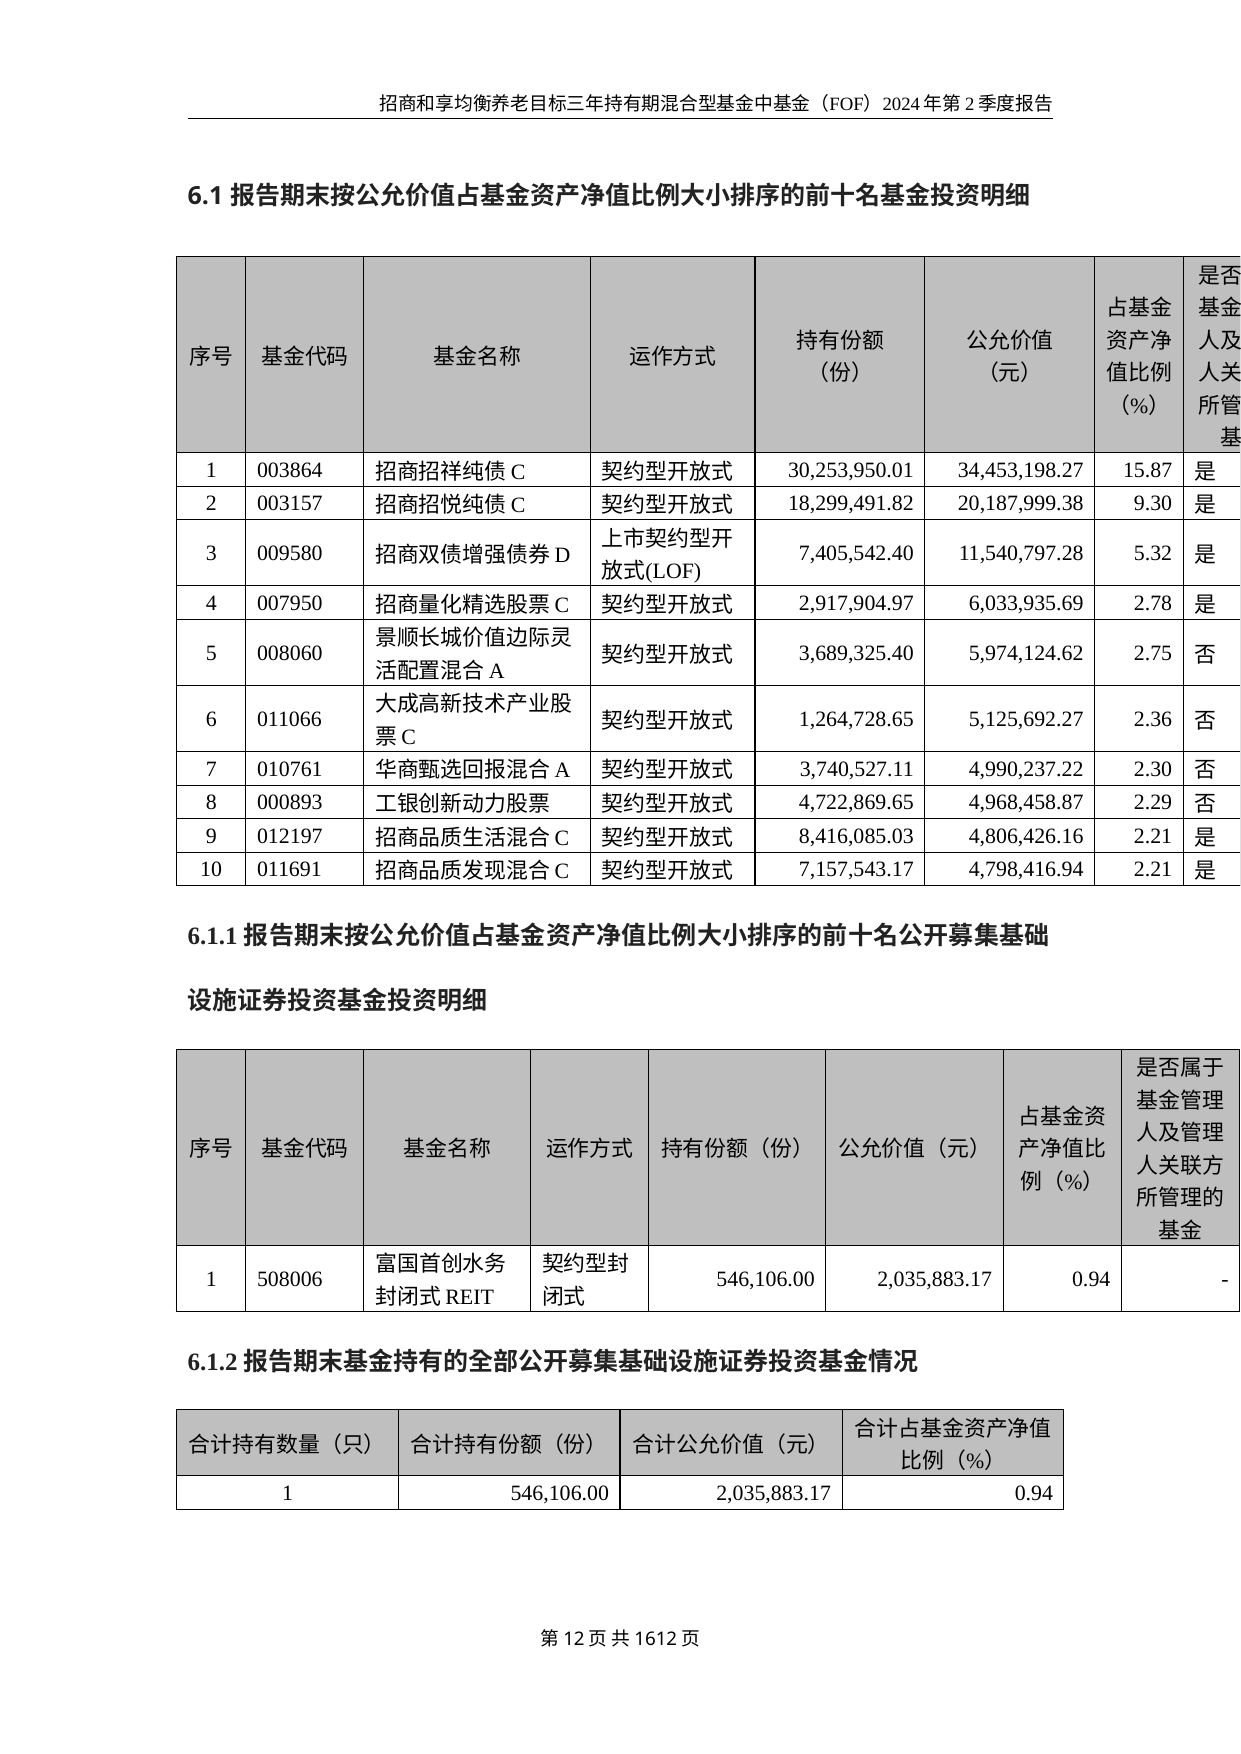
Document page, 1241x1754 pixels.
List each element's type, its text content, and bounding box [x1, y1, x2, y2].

table_cell 契约型开放式 [591, 819, 754, 852]
table_cell 010761 [246, 752, 363, 784]
table_cell 3,740,527.11 [756, 752, 924, 784]
table_cell 景顺长城价值边际灵活配置混合A [364, 620, 590, 685]
table_cell 契约型开放式 [591, 487, 754, 519]
table_cell 富国首创水务封闭式REIT [364, 1246, 530, 1311]
table_cell 0.94 [1004, 1246, 1121, 1311]
table_cell 招商品质发现混合C [364, 853, 590, 885]
table_cell 工银创新动力股票 [364, 786, 590, 818]
table_cell - [1122, 1246, 1239, 1311]
table_cell 否 [1184, 752, 1240, 784]
table_cell 007950 [246, 586, 363, 619]
table_header 序号 [177, 1050, 245, 1245]
table_cell 2.36 [1095, 686, 1183, 751]
table_header 基金代码 [246, 1050, 363, 1245]
table_cell 008060 [246, 620, 363, 685]
table_cell 3,689,325.40 [756, 620, 924, 685]
table_cell 2,917,904.97 [756, 586, 924, 619]
table_cell 7,157,543.17 [756, 853, 924, 885]
table_cell 契约型开放式 [591, 620, 754, 685]
table_cell 18,299,491.82 [756, 487, 924, 519]
table_cell 5,125,692.27 [925, 686, 1094, 751]
table_cell 4,798,416.94 [925, 853, 1094, 885]
table_cell 是 [1184, 453, 1240, 486]
table_cell 契约型开放式 [591, 453, 754, 486]
table_cell 10 [177, 853, 245, 885]
table_cell 30,253,950.01 [756, 453, 924, 486]
table_cell 012197 [246, 819, 363, 852]
table_header 持有份额（份） [649, 1050, 825, 1245]
table_cell 2 [177, 487, 245, 519]
table_cell 2.21 [1095, 853, 1183, 885]
table_header 公允价值（元） [925, 257, 1094, 452]
table_cell 招商招祥纯债C [364, 453, 590, 486]
table_cell 2,035,883.17 [621, 1476, 842, 1509]
table_cell 15.87 [1095, 453, 1183, 486]
table_cell 5.32 [1095, 520, 1183, 585]
table_header 基金名称 [364, 257, 590, 452]
table_cell 5 [177, 620, 245, 685]
table_cell 7 [177, 752, 245, 784]
table_cell 003864 [246, 453, 363, 486]
table_cell 是 [1184, 586, 1240, 619]
table_header 合计占基金资产净值比例（%） [843, 1410, 1063, 1475]
table_cell 000893 [246, 786, 363, 818]
text 报告期末基金持有的全部公开募集基础设施证券投资基金情况 [187, 1328, 1053, 1393]
table_cell 7,405,542.40 [756, 520, 924, 585]
table_cell 大成高新技术产业股票C [364, 686, 590, 751]
table_cell 20,187,999.38 [925, 487, 1094, 519]
table_cell 契约型开放式 [591, 686, 754, 751]
table_cell 6 [177, 686, 245, 751]
table_cell 5,974,124.62 [925, 620, 1094, 685]
table_cell 003157 [246, 487, 363, 519]
table_header 占基金资产净值比例（%） [1004, 1050, 1121, 1245]
table_cell 招商招悦纯债C [364, 487, 590, 519]
table_cell 契约型开放式 [591, 586, 754, 619]
table_cell 4,990,237.22 [925, 752, 1094, 784]
table_cell 0.94 [843, 1476, 1063, 1509]
table_cell 招商双债增强债券D [364, 520, 590, 585]
table_header 基金代码 [246, 257, 363, 452]
table_header 公允价值（元） [826, 1050, 1003, 1245]
table_cell 否 [1184, 786, 1240, 818]
table_cell 是 [1184, 853, 1240, 885]
table_cell 招商品质生活混合C [364, 819, 590, 852]
table_cell 4,968,458.87 [925, 786, 1094, 818]
table_cell 2.75 [1095, 620, 1183, 685]
table_header 序号 [177, 257, 245, 452]
table_cell 9 [177, 819, 245, 852]
table_header 是否属于基金管理人及管理人关联方所管理的基金 [1184, 257, 1240, 452]
table_cell 9.30 [1095, 487, 1183, 519]
table_cell 4,722,869.65 [756, 786, 924, 818]
table_header 运作方式 [531, 1050, 648, 1245]
table_header 基金名称 [364, 1050, 530, 1245]
table_header 持有份额（份） [756, 257, 924, 452]
table_cell 是 [1184, 819, 1240, 852]
table_cell 34,453,198.27 [925, 453, 1094, 486]
table_cell 否 [1184, 620, 1240, 685]
table_cell 546,106.00 [649, 1246, 825, 1311]
table_cell 契约型封闭式 [531, 1246, 648, 1311]
table_cell 8 [177, 786, 245, 818]
table_cell 8,416,085.03 [756, 819, 924, 852]
table_cell 4 [177, 586, 245, 619]
table_cell 1 [177, 453, 245, 486]
table_cell 1,264,728.65 [756, 686, 924, 751]
table_cell 招商量化精选股票C [364, 586, 590, 619]
table_cell 契约型开放式 [591, 752, 754, 784]
table_cell 2.30 [1095, 752, 1183, 784]
table_header 占基金资产净值比例（%） [1095, 257, 1183, 452]
table_cell 是 [1184, 520, 1240, 585]
table_header 合计持有数量（只） [177, 1410, 398, 1475]
table_cell 508006 [246, 1246, 363, 1311]
table_cell 上市契约型开放式(LOF) [591, 520, 754, 585]
table_cell 华商甄选回报混合A [364, 752, 590, 784]
table_cell 1 [177, 1476, 398, 1509]
table_header 合计公允价值（元） [621, 1410, 842, 1475]
table_cell 011066 [246, 686, 363, 751]
table_cell 2.21 [1095, 819, 1183, 852]
table_header 运作方式 [591, 257, 754, 452]
table_cell 011691 [246, 853, 363, 885]
table_header 是否属于基金管理人及管理人关联方所管理的基金 [1122, 1050, 1239, 1245]
table_cell 3 [177, 520, 245, 585]
table_cell 4,806,426.16 [925, 819, 1094, 852]
table_cell 546,106.00 [399, 1476, 619, 1509]
table_cell 2.78 [1095, 586, 1183, 619]
table_header 合计持有份额（份） [399, 1410, 619, 1475]
table_cell 是 [1184, 487, 1240, 519]
table_cell 009580 [246, 520, 363, 585]
table_cell 6,033,935.69 [925, 586, 1094, 619]
text 报告期末按公允价值占基金资产净值比例大小排序的前十名基金投资明细 [187, 162, 1053, 227]
table_cell 2,035,883.17 [826, 1246, 1003, 1311]
text 报告期末按公允价值占基金资产净值比例大小排序的前十名公开募集基础设施证券投资基金投资明细 [187, 902, 1053, 1032]
table_cell 契约型开放式 [591, 853, 754, 885]
table_cell 否 [1184, 686, 1240, 751]
table_cell 1 [177, 1246, 245, 1311]
table_cell 2.29 [1095, 786, 1183, 818]
table_cell 11,540,797.28 [925, 520, 1094, 585]
table_cell 契约型开放式 [591, 786, 754, 818]
